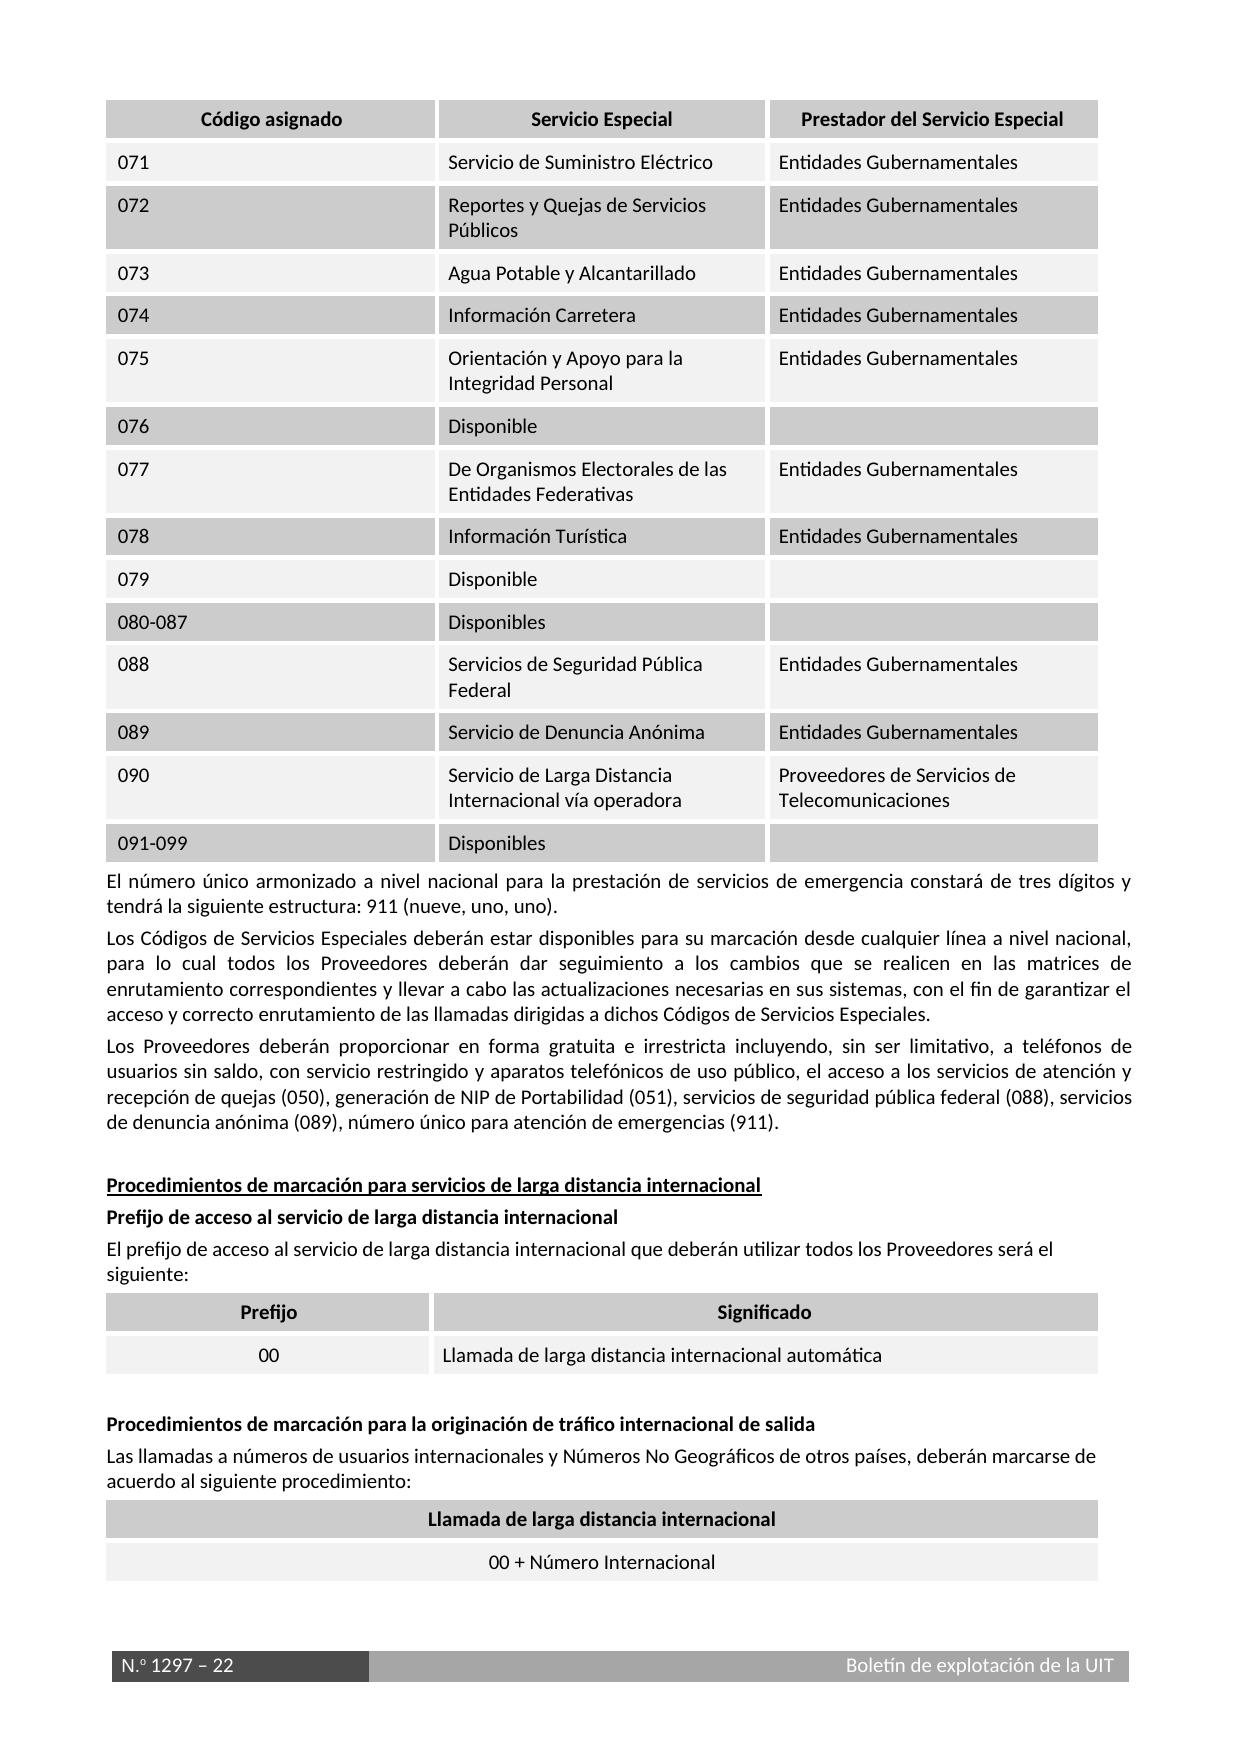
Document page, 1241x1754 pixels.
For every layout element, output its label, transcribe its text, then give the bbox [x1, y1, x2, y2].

table_header Significado [434, 1293, 1098, 1331]
table_cell 089 [106, 713, 435, 751]
table_cell 088 [106, 645, 435, 709]
table_header Código asignado [106, 100, 435, 138]
text Procedimientos de marcación para servicios de larga distancia internacional [106, 1173, 1134, 1198]
text Procedimientos de marcación para la originación de tráfico internacional de salida [106, 1412, 1134, 1437]
table_cell 079 [106, 560, 435, 598]
table_cell Reportes y Quejas de Servicios Públicos [439, 186, 765, 249]
table_cell Información Carretera [439, 296, 765, 334]
table_cell [770, 407, 1098, 445]
table_cell 073 [106, 254, 435, 292]
table_cell Entidades Gubernamentales [770, 254, 1098, 292]
table_cell [770, 603, 1098, 641]
text El prefijo de acceso al servicio de larga distancia internacional que deberán utilizar todos los Proveedores será el siguiente: [106, 1236, 1134, 1287]
table_header Prefijo [106, 1293, 429, 1331]
table_cell Entidades Gubernamentales [770, 339, 1098, 402]
table_cell 072 [106, 186, 435, 249]
text Los Códigos de Servicios Especiales deberán estar disponibles para su marcación desde cualquier línea a nivel nacional, para lo cual todos los Proveedores deberán dar seguimiento a los cambios que se realicen en las matrices de enrutamiento correspondientes y llevar a cabo las actualizaciones necesarias en sus sistemas, con el fin de garantizar el acceso y correcto enrutamiento de las llamadas dirigidas a dichos Códigos de Servicios Especiales. [106, 925, 1134, 1027]
table_cell 077 [106, 450, 435, 513]
text Los Proveedores deberán proporcionar en forma gratuita e irrestricta incluyendo, sin ser limitativo, a teléfonos de usuarios sin saldo, con servicio restringido y aparatos telefónicos de uso público, el acceso a los servicios de atención y recepción de quejas (050), generación de NIP de Portabilidad (051), servicios de seguridad pública federal (088), servicios de denuncia anónima (089), número único para atención de emergencias (911). [106, 1033, 1134, 1135]
table_cell Llamada de larga distancia internacional automática [434, 1336, 1098, 1374]
table_cell 075 [106, 339, 435, 402]
table_cell 090 [106, 756, 435, 819]
table_cell Disponible [439, 407, 765, 445]
table_cell Agua Potable y Alcantarillado [439, 254, 765, 292]
table_cell 080-087 [106, 603, 435, 641]
table_cell Proveedores de Servicios de Telecomunicaciones [770, 756, 1098, 819]
table_cell Entidades Gubernamentales [770, 450, 1098, 513]
table_header Servicio Especial [439, 100, 765, 138]
table_cell De Organismos Electorales de las Entidades Federativas [439, 450, 765, 513]
table_cell 074 [106, 296, 435, 334]
table_cell Información Turística [439, 518, 765, 555]
table_cell 078 [106, 518, 435, 555]
table_header Prestador del Servicio Especial [770, 100, 1098, 138]
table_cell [770, 143, 1098, 181]
table_cell Entidades Gubernamentales [770, 713, 1098, 751]
table_cell Disponibles [439, 603, 765, 641]
text Las llamadas a números de usuarios internacionales y Números No Geográficos de otros países, deberán marcarse de acuerdo al siguiente procedimiento: [106, 1443, 1134, 1494]
table_cell Entidades Gubernamentales [770, 518, 1098, 555]
text El número único armonizado a nivel nacional para la prestación de servicios de emergencia constará de tres dígitos y tendrá la siguiente estructura: 911 (nueve, uno, uno). [106, 868, 1134, 919]
table_cell Servicio de Denuncia Anónima [439, 713, 765, 751]
table_cell 076 [106, 407, 435, 445]
table_cell Entidades Gubernamentales [770, 186, 1098, 249]
table_cell Disponible [439, 560, 765, 598]
table_cell Servicio de Suministro Eléctrico [439, 143, 765, 181]
table_cell 00 [106, 1336, 429, 1374]
table_cell Entidades Gubernamentales [770, 296, 1098, 334]
table_header Llamada de larga distancia internacional [106, 1500, 1098, 1538]
table_cell [770, 824, 1098, 862]
table_cell [770, 560, 1098, 598]
table_cell Orientación y Apoyo para la Integridad Personal [439, 339, 765, 402]
text Prefijo de acceso al servicio de larga distancia internacional [106, 1204, 1134, 1230]
table_cell Servicios de Seguridad Pública Federal [439, 645, 765, 709]
table_cell 071 [106, 143, 435, 181]
table_cell 091-099 [106, 824, 435, 862]
table_cell Entidades Gubernamentales [770, 645, 1098, 709]
table_cell Disponibles [439, 824, 765, 862]
table_cell 00 + Número Internacional [106, 1543, 1098, 1581]
table_cell Servicio de Larga Distancia Internacional vía operadora [439, 756, 765, 819]
